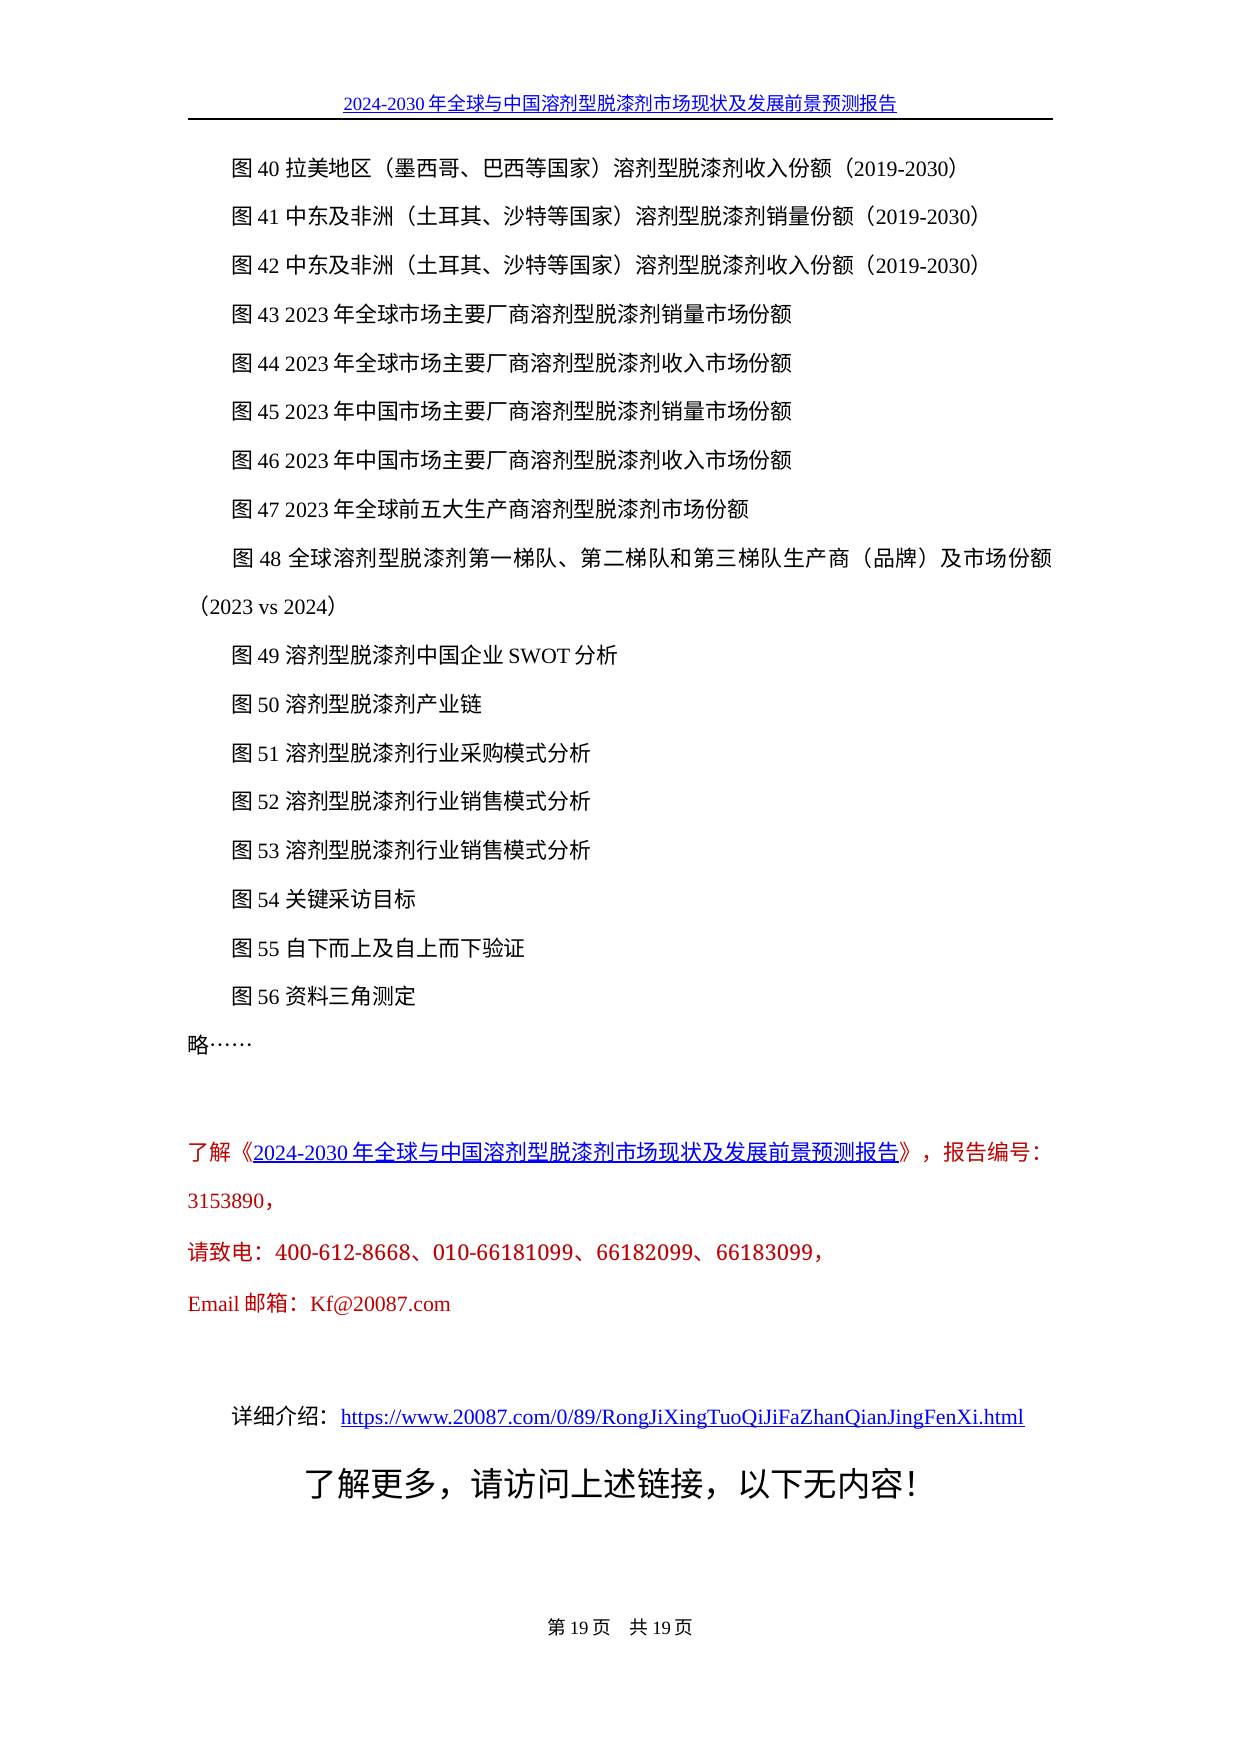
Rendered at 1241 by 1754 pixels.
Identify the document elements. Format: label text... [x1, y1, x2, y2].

title 了解更多，请访问上述链接，以下无内容！ [187, 1449, 1053, 1514]
text 请致电：400-612-8668、010-66181099、66182099、66183099， [187, 1234, 1053, 1267]
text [187, 150, 1053, 1060]
text Email邮箱：Kf@20087.com [187, 1286, 1053, 1318]
text 了解《2024-2030年全球与中国溶剂型脱漆剂市场现状及发展前景预测报告》，报告编号：3153890， [187, 1134, 1053, 1215]
text 详细介绍：https://www.20087.com/0/89/RongJiXingTuoQiJiFaZhanQianJingFenXi.html [187, 1399, 1053, 1431]
